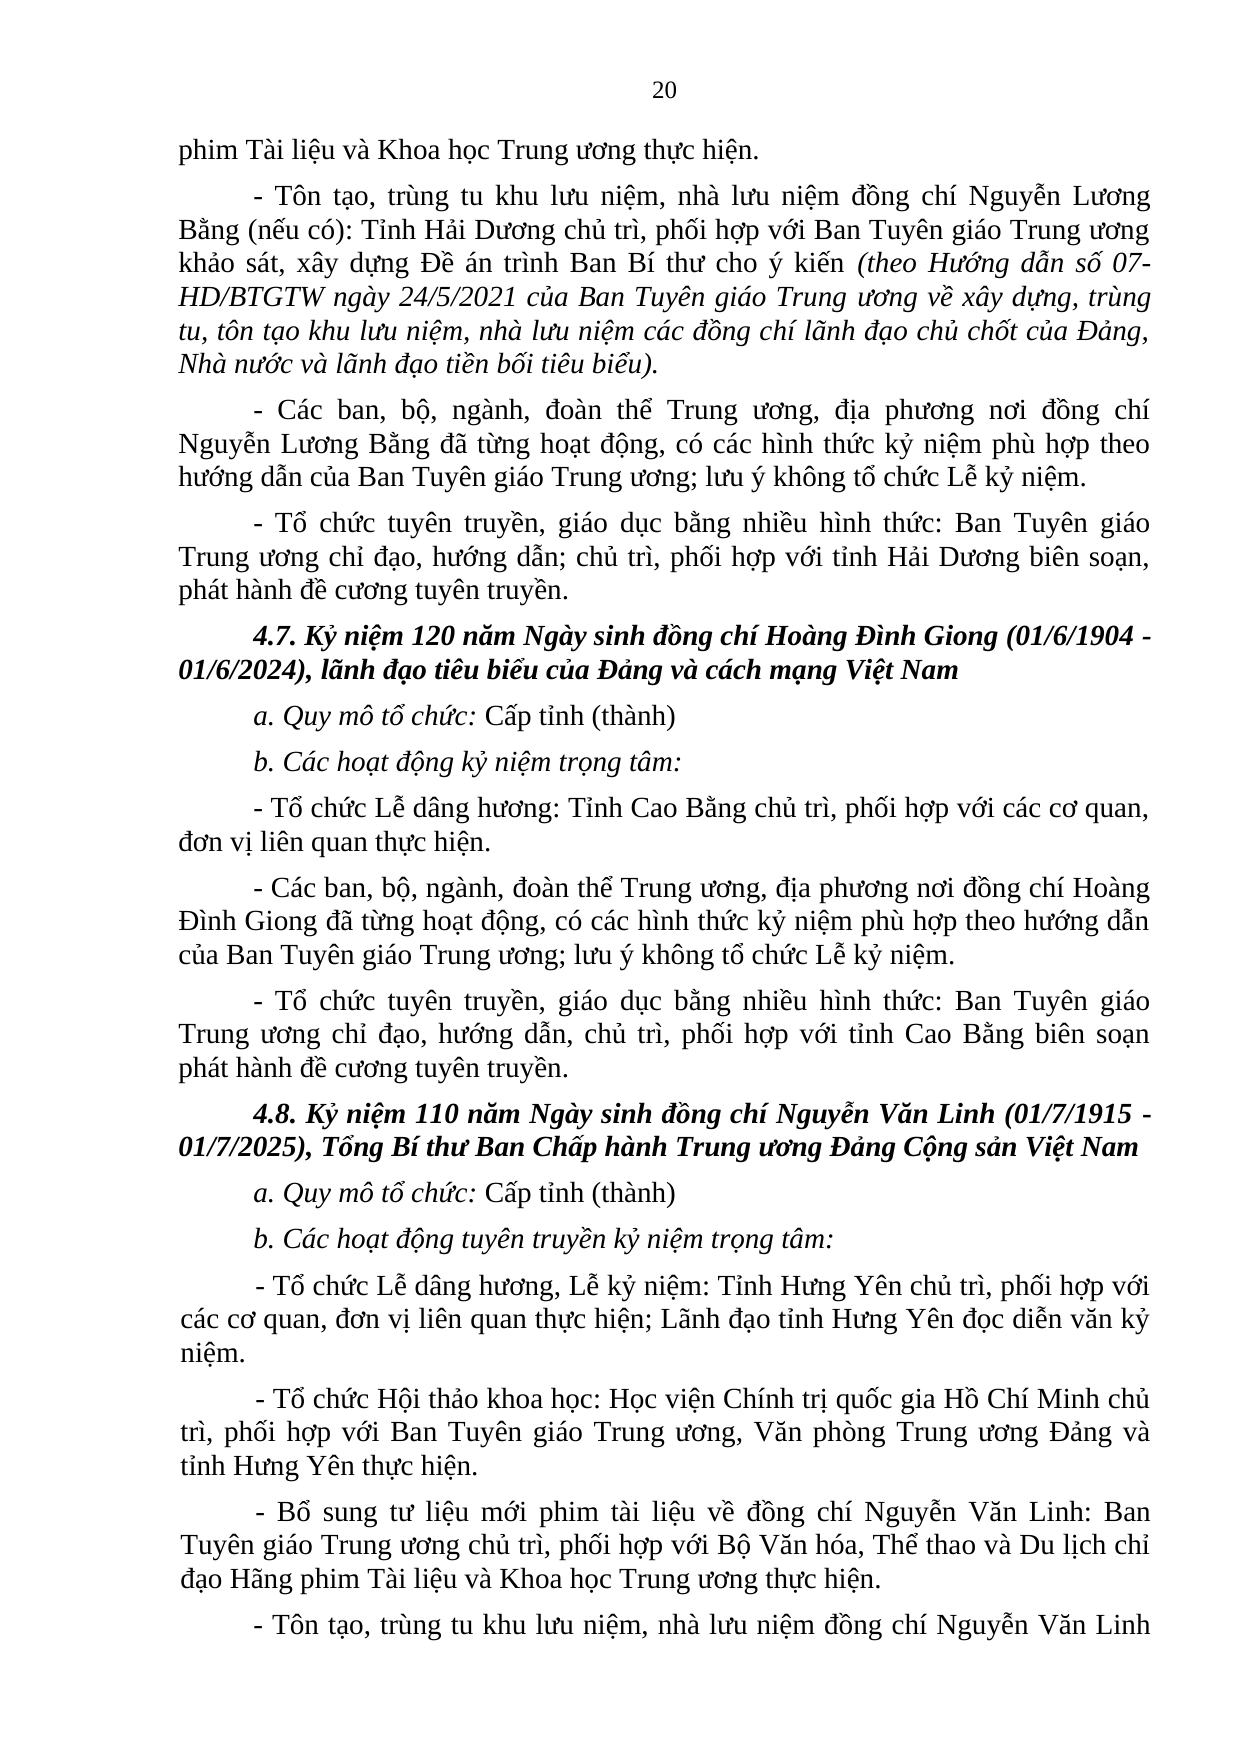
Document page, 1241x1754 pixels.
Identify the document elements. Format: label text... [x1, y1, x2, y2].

text - Tổ chức Lễ dâng hương, Lễ kỷ niệm: Tỉnh Hưng Yên chủ trì, phối hợp với các cơ quan, đơn vị liên quan thực hiện; Lãnh đạo tỉnh Hưng Yên đọc diễn văn kỷ niệm. [180, 1268, 1152, 1368]
text - Tổ chức Hội thảo khoa học: Học viện Chính trị quốc gia Hồ Chí Minh chủ trì, phối hợp với Ban Tuyên giáo Trung ương, Văn phòng Trung ương Đảng và tỉnh Hưng Yên thực hiện. [180, 1381, 1152, 1481]
text b. Các hoạt động kỷ niệm trọng tâm: [178, 744, 1152, 778]
text - Bổ sung tư liệu mới phim tài liệu về đồng chí Nguyễn Văn Linh: Ban Tuyên giáo Trung ương chủ trì, phối hợp với Bộ Văn hóa, Thể thao và Du lịch chỉ đạo Hãng phim Tài liệu và Khoa học Trung ương thực hiện. [180, 1494, 1152, 1594]
text a. Quy mô tổ chức: Cấp tỉnh (thành) [178, 698, 1152, 732]
text - Các ban, bộ, ngành, đoàn thể Trung ương, địa phương nơi đồng chí Hoàng Đình Giong đã từng hoạt động, có các hình thức kỷ niệm phù hợp theo hướng dẫn của Ban Tuyên giáo Trung ương; lưu ý không tổ chức Lễ kỷ niệm. [178, 870, 1152, 970]
text - Tôn tạo, trùng tu khu lưu niệm, nhà lưu niệm đồng chí Nguyễn Lương Bằng (nếu có): Tỉnh Hải Dương chủ trì, phối hợp với Ban Tuyên giáo Trung ương khảo sát, xây dựng Đề án trình Ban Bí thư cho ý kiến (theo Hướng dẫn số 07-HD/BTGTW ngày 24/5/2021 của Ban Tuyên giáo Trung ương về xây dựng, trùng tu, tôn tạo khu lưu niệm, nhà lưu niệm các đồng chí lãnh đạo chủ chốt của Đảng, Nhà nước và lãnh đạo tiền bối tiêu biểu). [178, 178, 1152, 380]
text b. Các hoạt động tuyên truyền kỷ niệm trọng tâm: [178, 1222, 1152, 1255]
text - Tổ chức tuyên truyền, giáo dục bằng nhiều hình thức: Ban Tuyên giáo Trung ương chỉ đạo, hướng dẫn, chủ trì, phối hợp với tỉnh Cao Bằng biên soạn phát hành đề cương tuyên truyền. [178, 983, 1152, 1083]
text - Tổ chức Lễ dâng hương: Tỉnh Cao Bằng chủ trì, phối hợp với các cơ quan, đơn vị liên quan thực hiện. [178, 790, 1152, 857]
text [178, 132, 1152, 166]
text a. Quy mô tổ chức: Cấp tỉnh (thành) [178, 1176, 1152, 1209]
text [178, 1607, 1152, 1641]
text - Các ban, bộ, ngành, đoàn thể Trung ương, địa phương nơi đồng chí Nguyễn Lương Bằng đã từng hoạt động, có các hình thức kỷ niệm phù hợp theo hướng dẫn của Ban Tuyên giáo Trung ương; lưu ý không tổ chức Lễ kỷ niệm. [178, 392, 1152, 493]
text 4.7. Kỷ niệm 120 năm Ngày sinh đồng chí Hoàng Đình Giong (01/6/1904 - 01/6/2024), lãnh đạo tiêu biểu của Đảng và cách mạng Việt Nam [178, 618, 1152, 686]
text - Tổ chức tuyên truyền, giáo dục bằng nhiều hình thức: Ban Tuyên giáo Trung ương chỉ đạo, hướng dẫn; chủ trì, phối hợp với tỉnh Hải Dương biên soạn, phát hành đề cương tuyên truyền. [178, 505, 1152, 606]
text 4.8. Kỷ niệm 110 năm Ngày sinh đồng chí Nguyễn Văn Linh (01/7/1915 - 01/7/2025), Tổng Bí thư Ban Chấp hành Trung ương Đảng Cộng sản Việt Nam [178, 1096, 1152, 1163]
